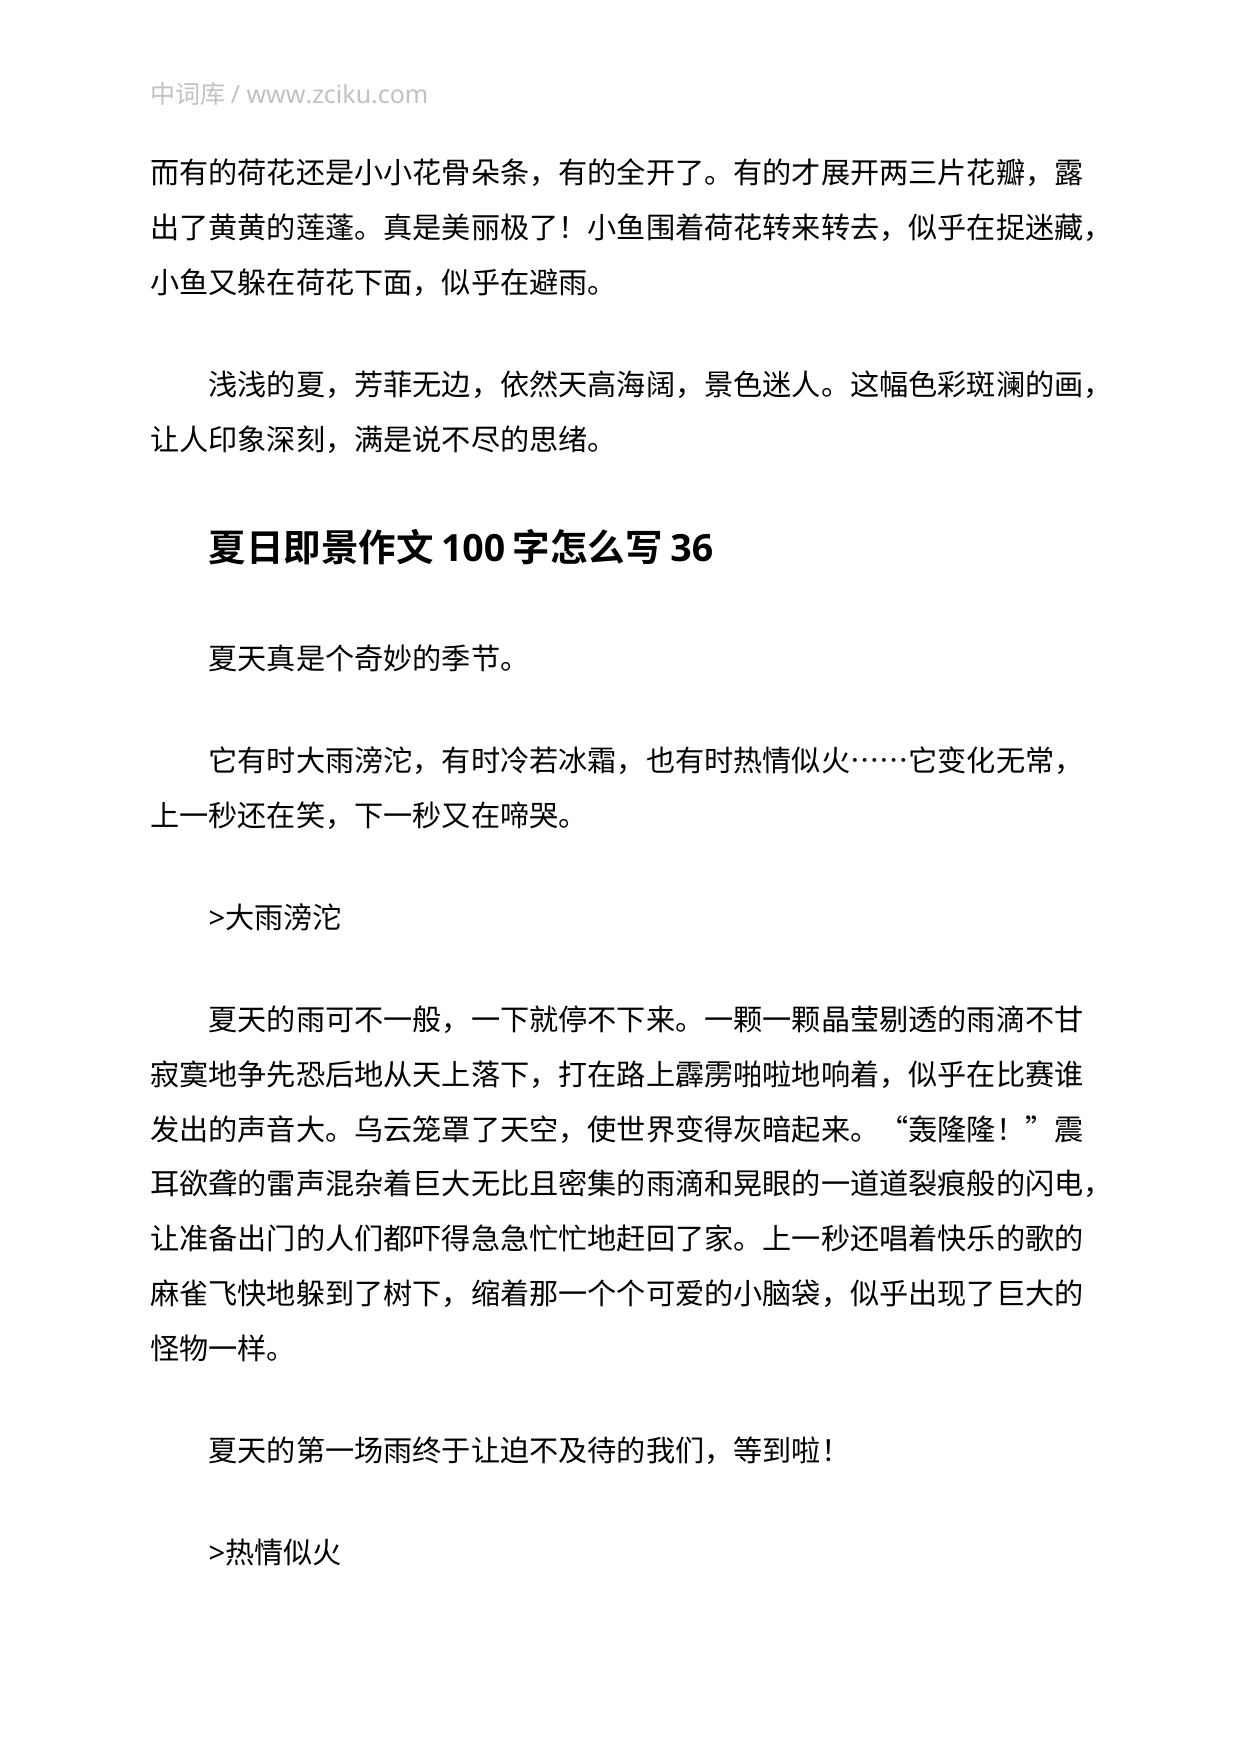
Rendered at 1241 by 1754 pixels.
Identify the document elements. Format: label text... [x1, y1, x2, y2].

text 夏天真是个奇妙的季节。 [150, 636, 1090, 678]
text >热情似火 [150, 1529, 1090, 1572]
text 浅浅的夏，芳菲无边，依然天高海阔，景色迷人。这幅色彩斑澜的画，让人印象深刻，满是说不尽的思绪。 [150, 362, 1090, 459]
text >大雨滂沱 [150, 894, 1090, 937]
text 夏日即景作文100字怎么写36 [150, 518, 1090, 573]
text 夏天的雨可不一般，一下就停不下来。一颗一颗晶莹剔透的雨滴不甘寂寞地争先恐后地从天上落下，打在路上霹雳啪啦地响着，似乎在比赛谁发出的声音大。乌云笼罩了天空，使世界变得灰暗起来。“轰隆隆！”震耳欲聋的雷声混杂着巨大无比且密集的雨滴和晃眼的一道道裂痕般的闪电，让准备出门的人们都吓得急急忙忙地赶回了家。上一秒还唱着快乐的歌的麻雀飞快地躲到了树下，缩着那一个个可爱的小脑袋，似乎出现了巨大的怪物一样。 [150, 996, 1090, 1368]
text 夏天的第一场雨终于让迫不及待的我们，等到啦！ [150, 1427, 1090, 1470]
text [150, 150, 1090, 302]
text 它有时大雨滂沱，有时冷若冰霜，也有时热情似火……它变化无常，上一秒还在笑，下一秒又在啼哭。 [150, 738, 1090, 835]
